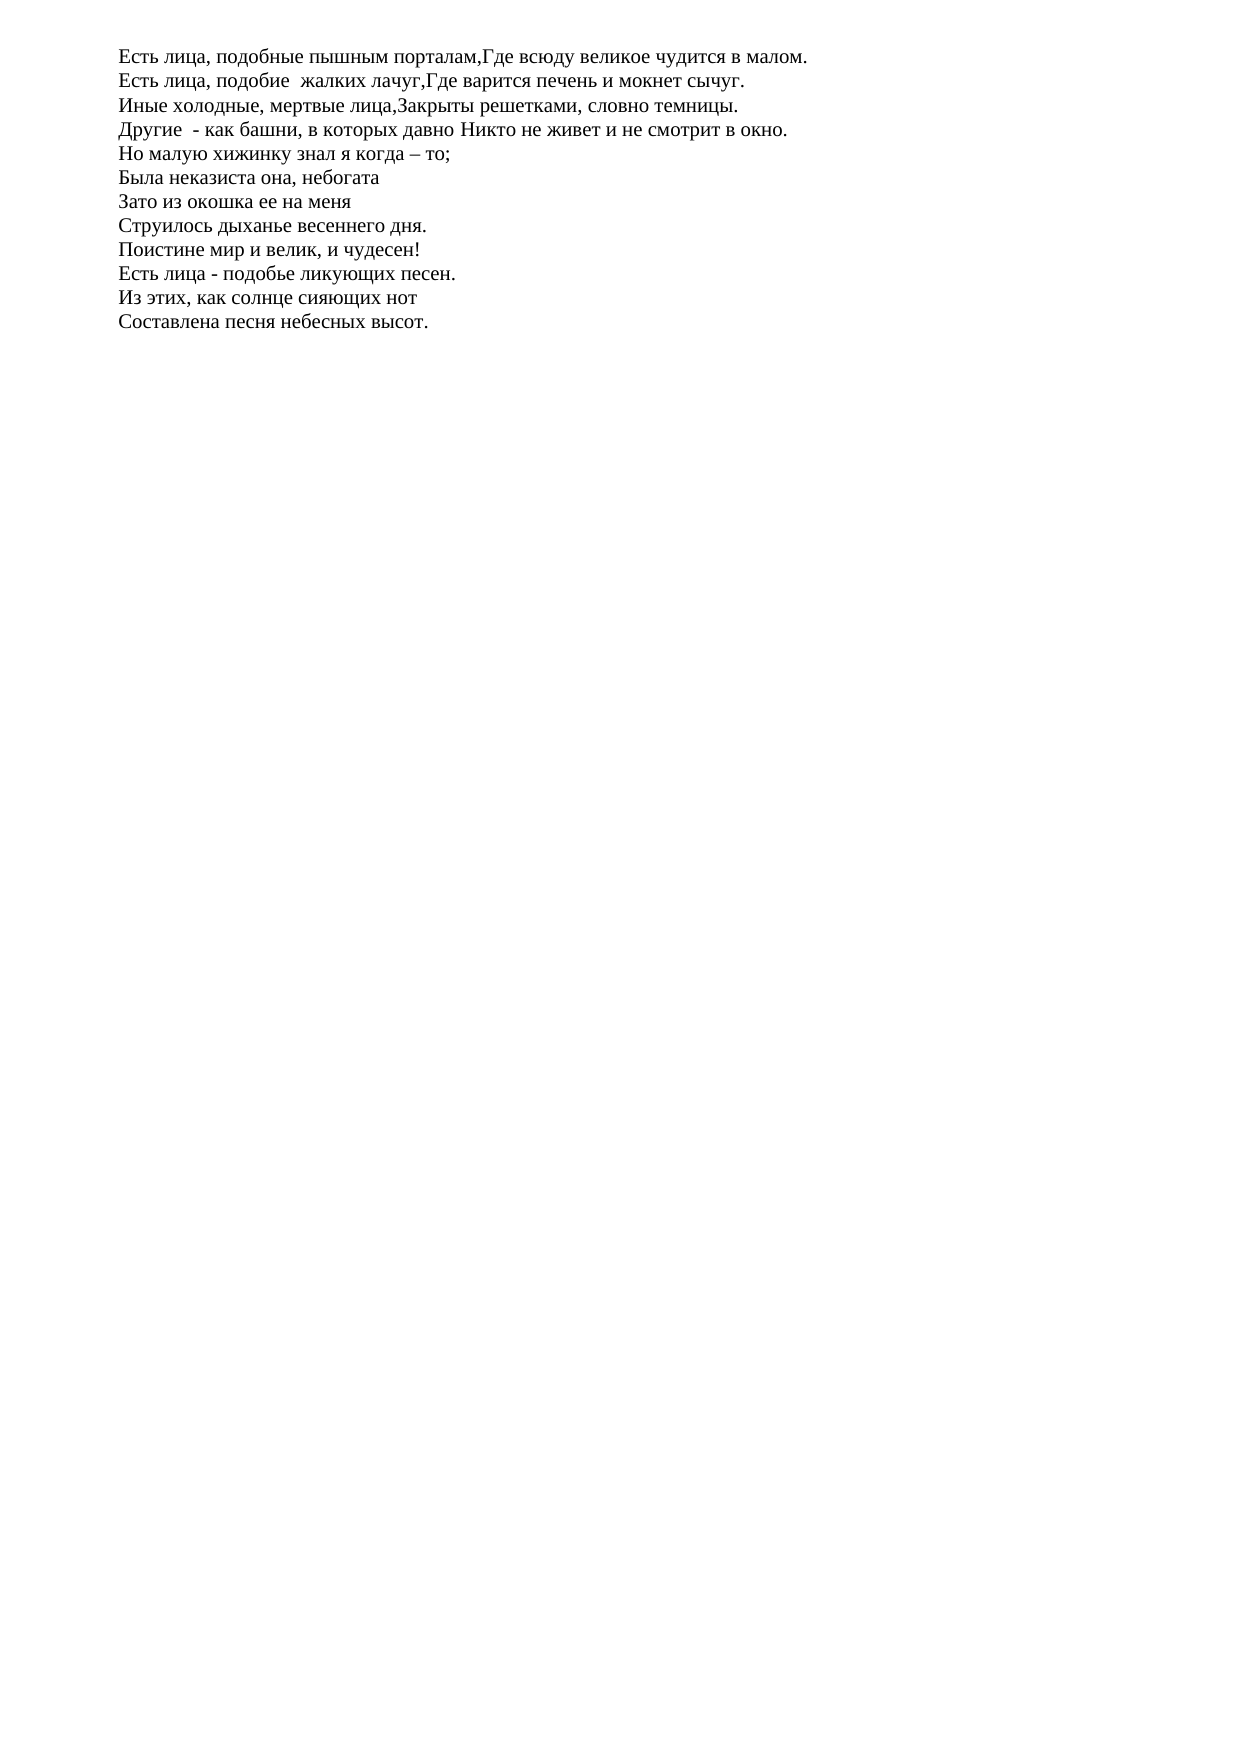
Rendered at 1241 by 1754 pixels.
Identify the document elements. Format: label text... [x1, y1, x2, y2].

text Зато из окошка ее на меня [118, 189, 1152, 213]
text Есть лица - подобье ликующих песен. [118, 261, 1152, 285]
text Была неказиста она, небогата [118, 165, 1152, 189]
text Есть лица, подобие жалких лачуг,Где варится печень и мокнет сычуг. [118, 68, 1152, 92]
text Другие - как башни, в которых давно Никто не живет и не смотрит в окно. [118, 117, 1152, 141]
text Составлена песня небесных высот. [118, 309, 1152, 333]
text Но малую хижинку знал я когда – то; [118, 141, 1152, 165]
text Поистине мир и велик, и чудесен! [118, 237, 1152, 261]
text Из этих, как солнце сияющих нот [118, 285, 1152, 309]
text Есть лица, подобные пышным порталам,Где всюду великое чудится в малом. [118, 44, 1152, 68]
text Иные холодные, мертвые лица,Закрыты решетками, словно темницы. [118, 92, 1152, 117]
text Струилось дыханье весеннего дня. [118, 213, 1152, 237]
